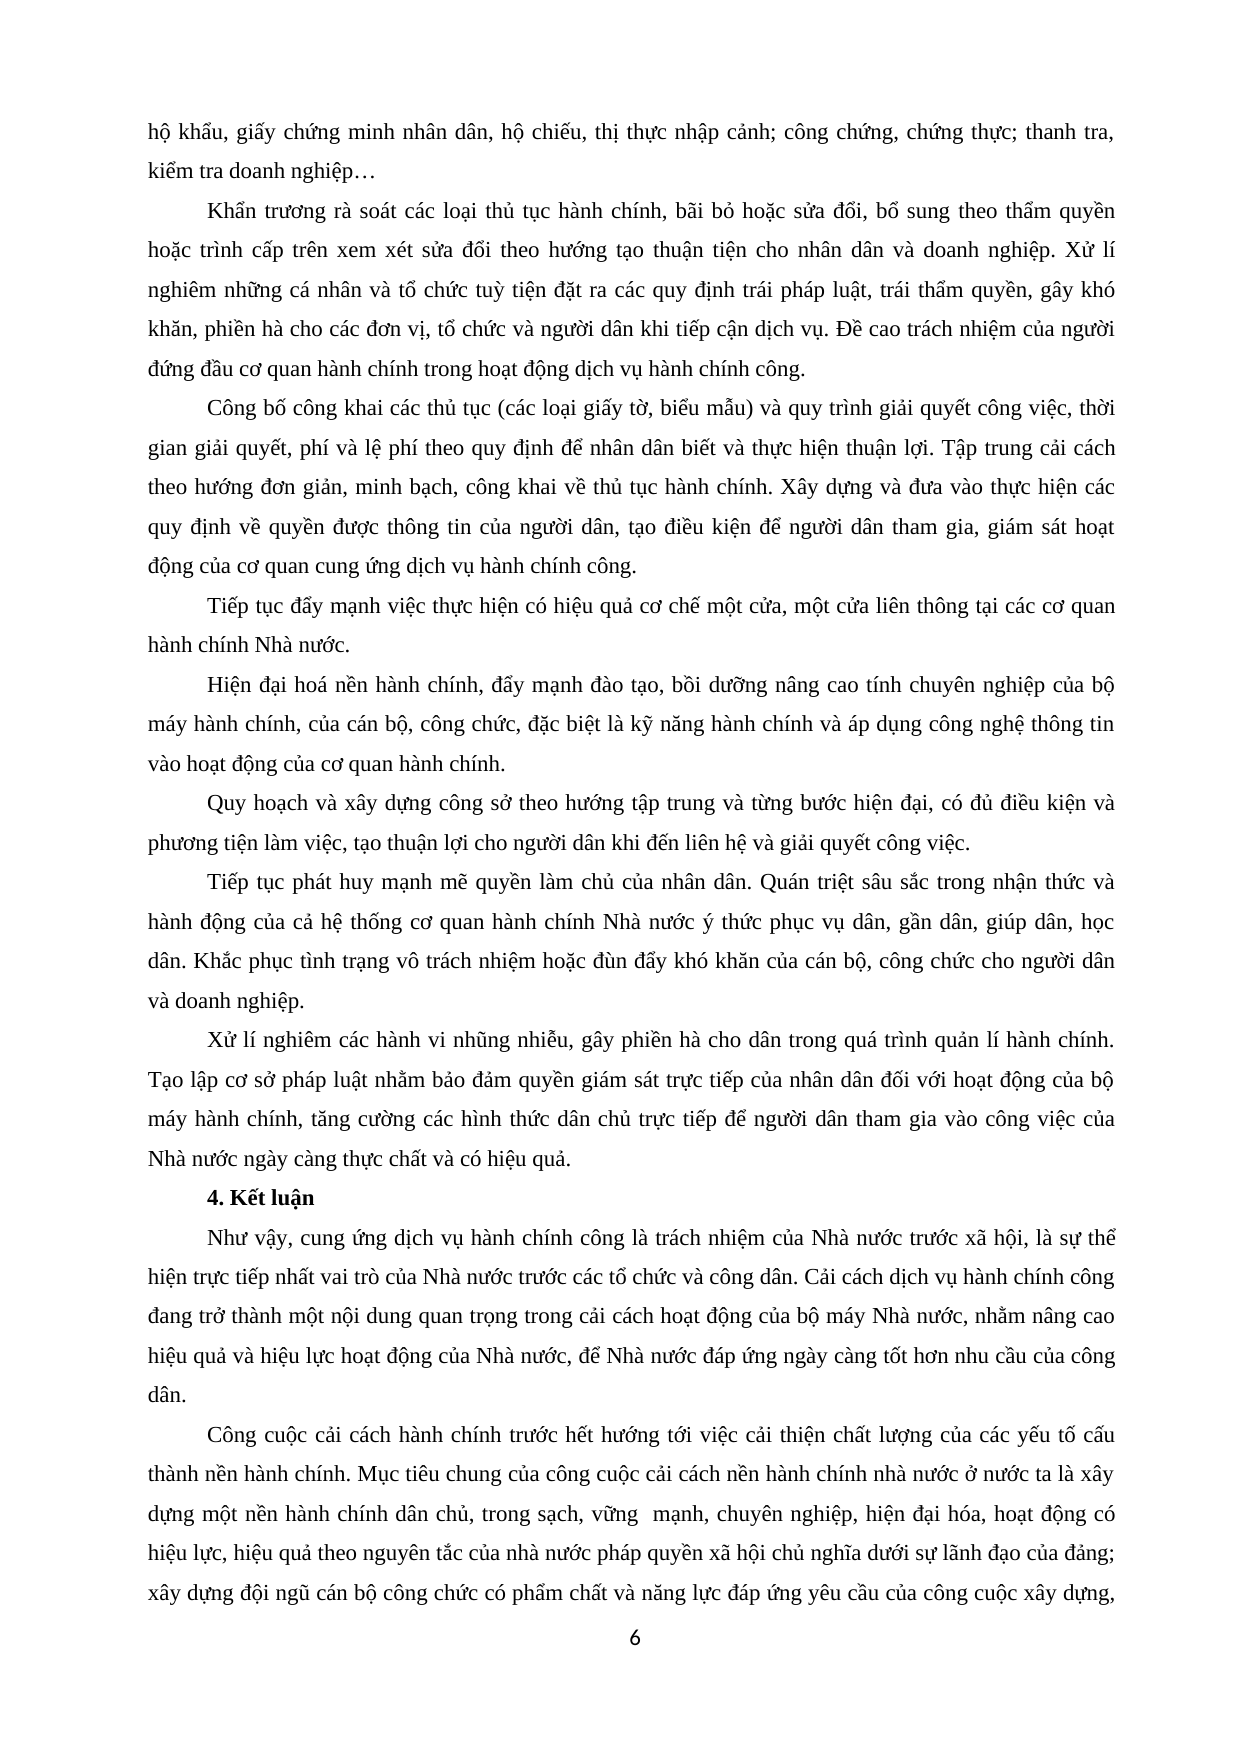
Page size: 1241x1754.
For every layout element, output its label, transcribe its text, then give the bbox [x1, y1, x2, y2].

text Hiện đại hoá nền hành chính, đẩy mạnh đào tạo, bồi dưỡng nâng cao tính chuyên nghiệp của bộ máy hành chính, của cán bộ, công chức, đặc biệt là kỹ năng hành chính và áp dụng công nghệ thông tin vào hoạt động của cơ quan hành chính. [148, 671, 1117, 776]
text Xử lí nghiêm các hành vi nhũng nhiễu, gây phiền hà cho dân trong quá trình quản lí hành chính. Tạo lập cơ sở pháp luật nhằm bảo đảm quyền giám sát trực tiếp của nhân dân đối với hoạt động của bộ máy hành chính, tăng cường các hình thức dân chủ trực tiếp để người dân tham gia vào công việc của Nhà nước ngày càng thực chất và có hiệu quả. [148, 1026, 1117, 1171]
text Công bố công khai các thủ tục (các loại giấy tờ, biểu mẫu) và quy trình giải quyết công việc, thời gian giải quyết, phí và lệ phí theo quy định để nhân dân biết và thực hiện thuận lợi. Tập trung cải cách theo hướng đơn giản, minh bạch, công khai về thủ tục hành chính. Xây dựng và đưa vào thực hiện các quy định về quyền được thông tin của người dân, tạo điều kiện để người dân tham gia, giám sát hoạt động của cơ quan cung ứng dịch vụ hành chính công. [148, 394, 1117, 579]
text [148, 1421, 1117, 1605]
text Như vậy, cung ứng dịch vụ hành chính công là trách nhiệm của Nhà nước trước xã hội, là sự thể hiện trực tiếp nhất vai trò của Nhà nước trước các tổ chức và công dân. Cải cách dịch vụ hành chính công đang trở thành một nội dung quan trọng trong cải cách hoạt động của bộ máy Nhà nước, nhằm nâng cao hiệu quả và hiệu lực hoạt động của Nhà nước, để Nhà nước đáp ứng ngày càng tốt hơn nhu cầu của công dân. [148, 1223, 1117, 1408]
text Quy hoạch và xây dựng công sở theo hướng tập trung và từng bước hiện đại, có đủ điều kiện và phương tiện làm việc, tạo thuận lợi cho người dân khi đến liên hệ và giải quyết công việc. [148, 789, 1117, 855]
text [148, 118, 1117, 184]
text Khẩn trương rà soát các loại thủ tục hành chính, bãi bỏ hoặc sửa đổi, bổ sung theo thẩm quyền hoặc trình cấp trên xem xét sửa đổi theo hướng tạo thuận tiện cho nhân dân và doanh nghiệp. Xử lí nghiêm những cá nhân và tổ chức tuỳ tiện đặt ra các quy định trái pháp luật, trái thẩm quyền, gây khó khăn, phiền hà cho các đơn vị, tổ chức và người dân khi tiếp cận dịch vụ. Đề cao trách nhiệm của người đứng đầu cơ quan hành chính trong hoạt động dịch vụ hành chính công. [148, 197, 1117, 381]
text Tiếp tục đẩy mạnh việc thực hiện có hiệu quả cơ chế một cửa, một cửa liên thông tại các cơ quan hành chính Nhà nước. [148, 592, 1117, 658]
text Tiếp tục phát huy mạnh mẽ quyền làm chủ của nhân dân. Quán triệt sâu sắc trong nhận thức và hành động của cả hệ thống cơ quan hành chính Nhà nước ý thức phục vụ dân, gần dân, giúp dân, học dân. Khắc phục tình trạng vô trách nhiệm hoặc đùn đẩy khó khăn của cán bộ, công chức cho người dân và doanh nghiệp. [148, 868, 1117, 1013]
text 4. Kết luận [148, 1184, 1117, 1210]
